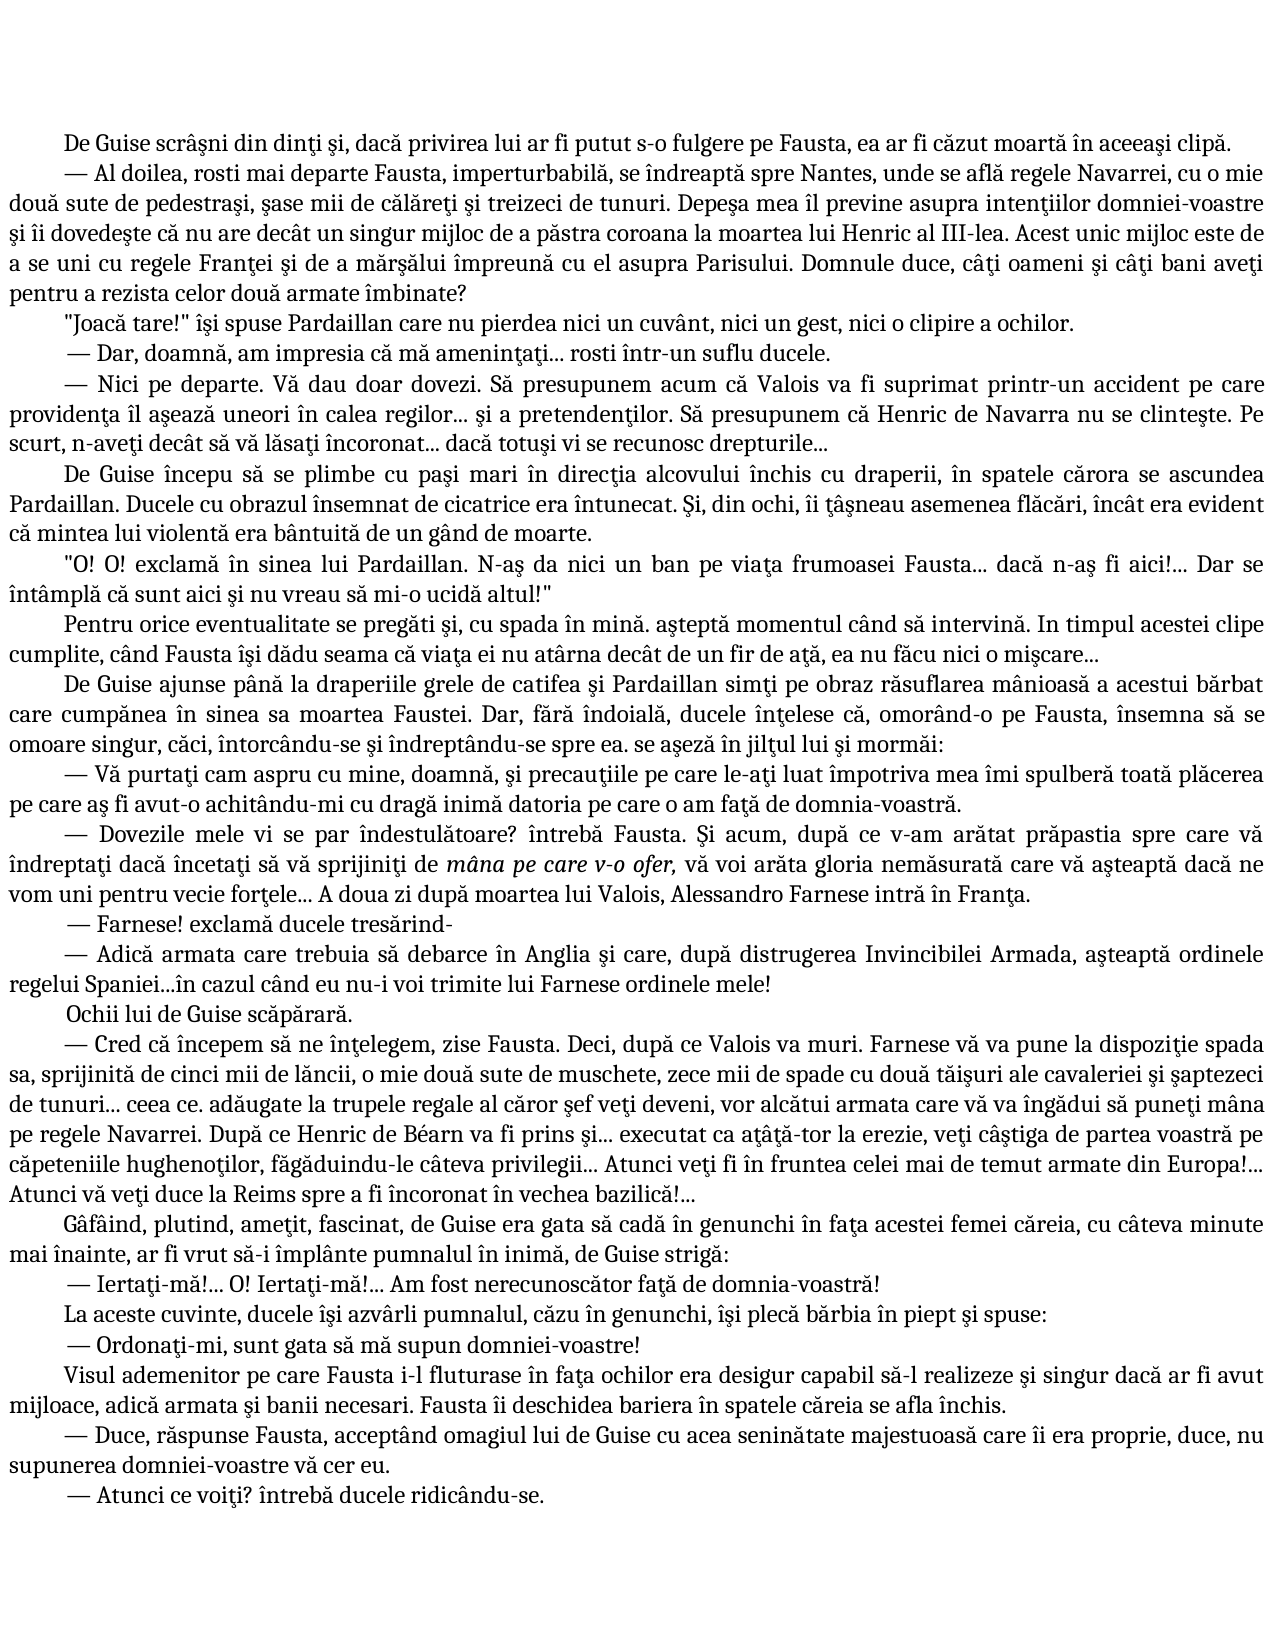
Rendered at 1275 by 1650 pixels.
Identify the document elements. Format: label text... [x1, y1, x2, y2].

text — Farnese! exclamă ducele tresărind- [66, 910, 1265, 939]
text Gâfâind, plutind, ameţit, fascinat, de Guise era gata să cadă în genunchi în faţa acestei femei căreia, cu câteva minute mai înainte, ar fi vrut să-i împlânte pumnalul în inimă, de Guise strigă: [9, 1210, 1265, 1269]
text — Adică armata care trebuia să debarce în Anglia şi care, după distrugerea Invincibilei Armada, aşteaptă ordinele regelui Spaniei...în cazul când eu nu-i voi trimite lui Farnese ordinele mele! [9, 940, 1265, 999]
text — Ordonaţi-mi, sunt gata să mă supun domniei-voastre! [66, 1331, 1265, 1359]
text — Vă purtaţi cam aspru cu mine, doamnă, şi precauţiile pe care le-aţi luat împotriva mea îmi spulberă toată plăcerea pe care aş fi avut-o achitându-mi cu dragă inimă datoria pe care o am faţă de domnia-voastră. [9, 760, 1265, 818]
text De Guise scrâşni din dinţi şi, dacă privirea lui ar fi putut s-o fulgere pe Fausta, ea ar fi căzut moartă în aceeaşi clipă. [9, 129, 1265, 158]
text — Nici pe departe. Vă dau doar dovezi. Să presupunem acum că Valois va fi suprimat printr-un accident pe care providenţa îl aşează uneori în calea regilor... şi a pretendenţilor. Să presupunem că Henric de Navarra nu se clinteşte. Pe scurt, n-aveţi decât să vă lăsaţi încoronat... dacă totuşi vi se recunosc drepturile... [9, 369, 1265, 458]
text — Cred că începem să ne înţelegem, zise Fausta. Deci, după ce Valois va muri. Farnese vă va pune la dispoziţie spada sa, sprijinită de cinci mii de lăncii, o mie două sute de muschete, zece mii de spade cu două tăişuri ale cavaleriei şi şaptezeci de tunuri... ceea ce. adăugate la trupele regale al căror şef veţi deveni, vor alcătui armata care vă va îngădui să puneţi mâna pe regele Navarrei. După ce Henric de Béarn va fi prins şi... executat ca aţâţă-tor la erezie, veţi câştiga de partea voastră pe căpeteniile hughenoţilor, făgăduindu-le câteva privilegii... Atunci veţi fi în fruntea celei mai de temut armate din Europa!... Atunci vă veţi duce la Reims spre a fi încoronat în vechea bazilică!... [9, 1030, 1265, 1209]
text "O! O! exclamă în sinea lui Pardaillan. N-aş da nici un ban pe viaţa frumoasei Fausta... dacă n-aş fi aici!... Dar se întâmplă că sunt aici şi nu vreau să mi-o ucidă altul!" [9, 549, 1265, 608]
text — Atunci ce voiţi? întrebă ducele ridicându-se. [66, 1481, 1265, 1510]
text La aceste cuvinte, ducele îşi azvârli pumnalul, căzu în genunchi, îşi plecă bărbia în piept şi spuse: [9, 1300, 1265, 1329]
text Pentru orice eventualitate se pregăti şi, cu spada în mină. aşteptă momentul când să intervină. In timpul acestei clipe cumplite, când Fausta îşi dădu seama că viaţa ei nu atârna decât de un fir de aţă, ea nu făcu nici o mişcare... [9, 610, 1265, 668]
text Visul ademenitor pe care Fausta i-l fluturase în faţa ochilor era desigur capabil să-l realizeze şi singur dacă ar fi avut mijloace, adică armata şi banii necesari. Fausta îi deschidea bariera în spatele căreia se afla închis. [9, 1361, 1265, 1419]
text — Al doilea, rosti mai departe Fausta, imperturbabilă, se îndreaptă spre Nantes, unde se află regele Navarrei, cu o mie două sute de pedestraşi, şase mii de călăreţi şi treizeci de tunuri. Depeşa mea îl previne asupra intenţiilor domniei-voastre şi îi dovedeşte că nu are decât un singur mijloc de a păstra coroana la moartea lui Henric al III-lea. Acest unic mijloc este de a se uni cu regele Franţei şi de a mărşălui împreună cu el asupra Parisului. Domnule duce, câţi oameni şi câţi bani aveţi pentru a rezista celor două armate îmbinate? [9, 159, 1265, 308]
text — Iertaţi-mă!... O! Iertaţi-mă!... Am fost nerecunoscător faţă de domnia-voastră! [66, 1270, 1265, 1299]
text — Duce, răspunse Fausta, acceptând omagiul lui de Guise cu acea seninătate majestuoasă care îi era proprie, duce, nu supunerea domniei-voastre vă cer eu. [9, 1421, 1265, 1479]
text "Joacă tare!" îşi spuse Pardaillan care nu pierdea nici un cuvânt, nici un gest, nici o clipire a ochilor. [9, 309, 1265, 338]
text Ochii lui de Guise scăpărară. [66, 1000, 1265, 1029]
text — Dovezile mele vi se par îndestulătoare? întrebă Fausta. Şi acum, după ce v-am arătat prăpastia spre care vă îndreptaţi dacă încetaţi să vă sprijiniţi de mâna pe care v-o ofer, vă voi arăta gloria nemăsurată care vă aşteaptă dacă ne vom uni pentru vecie forţele... A doua zi după moartea lui Valois, Alessandro Farnese intră în Franţa. [9, 820, 1265, 908]
text — Dar, doamnă, am impresia că mă ameninţaţi... rosti într-un suflu ducele. [66, 339, 1265, 368]
text De Guise ajunse până la draperiile grele de catifea şi Pardaillan simţi pe obraz răsuflarea mânioasă a acestui bărbat care cumpănea în sinea sa moartea Faustei. Dar, fără îndoială, ducele înţelese că, omorând-o pe Fausta, însemna să se omoare singur, căci, întorcându-se şi îndreptându-se spre ea. se aşeză în jilţul lui şi mormăi: [9, 670, 1265, 758]
text De Guise începu să se plimbe cu paşi mari în direcţia alcovului închis cu draperii, în spatele cărora se ascundea Pardaillan. Ducele cu obrazul însemnat de cicatrice era întunecat. Şi, din ochi, îi ţâşneau asemenea flăcări, încât era evident că mintea lui violentă era bântuită de un gând de moarte. [9, 459, 1265, 548]
